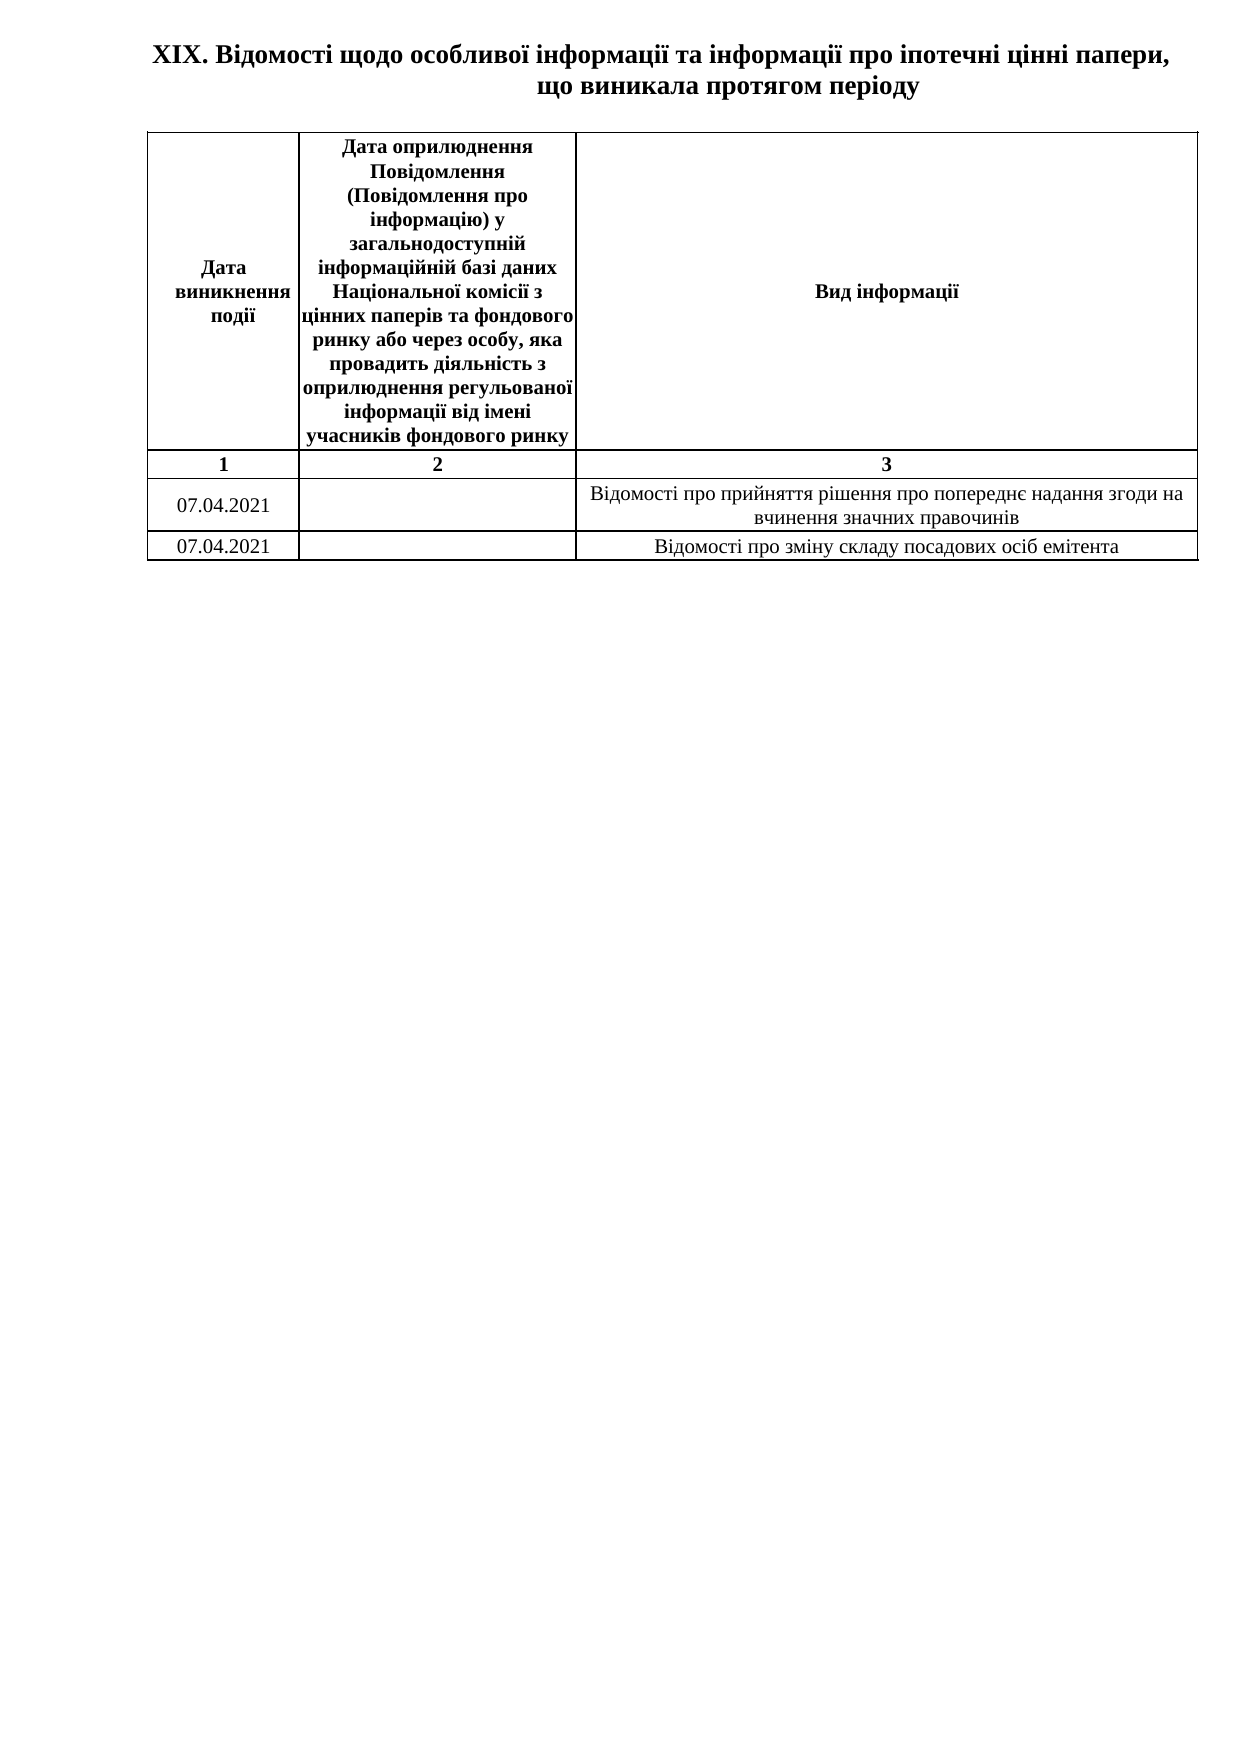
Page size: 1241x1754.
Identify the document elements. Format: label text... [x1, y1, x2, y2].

table_cell 1 [148, 451, 298, 478]
table_cell [300, 532, 575, 559]
table_header Вид інформації [577, 133, 1197, 449]
table_cell 07.04.2021 [148, 532, 298, 559]
text XIX. Відомості щодо особливої інформації та інформації про іпотечні цінні папери, що виникала протягом періоду [148, 38, 1181, 100]
table_cell 3 [577, 451, 1197, 478]
table_cell [300, 479, 575, 530]
table_header Дата виникнення події [148, 133, 298, 449]
table_cell Відомості про прийняття рішення про попереднє надання згоди на вчинення значних правочинів [577, 479, 1197, 530]
table_cell 07.04.2021 [148, 479, 298, 530]
table_cell 2 [300, 451, 575, 478]
table_header Дата оприлюднення Повідомлення (Повідомлення про інформацію) у загальнодоступній інформаційній базі даних Національної комісії з цінних паперів та фондового ринку або через особу, яка провадить діяльність з оприлюднення регульованої інформації від імені учасників фондового ринку [300, 133, 575, 449]
table_cell Відомості про зміну складу посадових осіб емітента [577, 532, 1197, 559]
